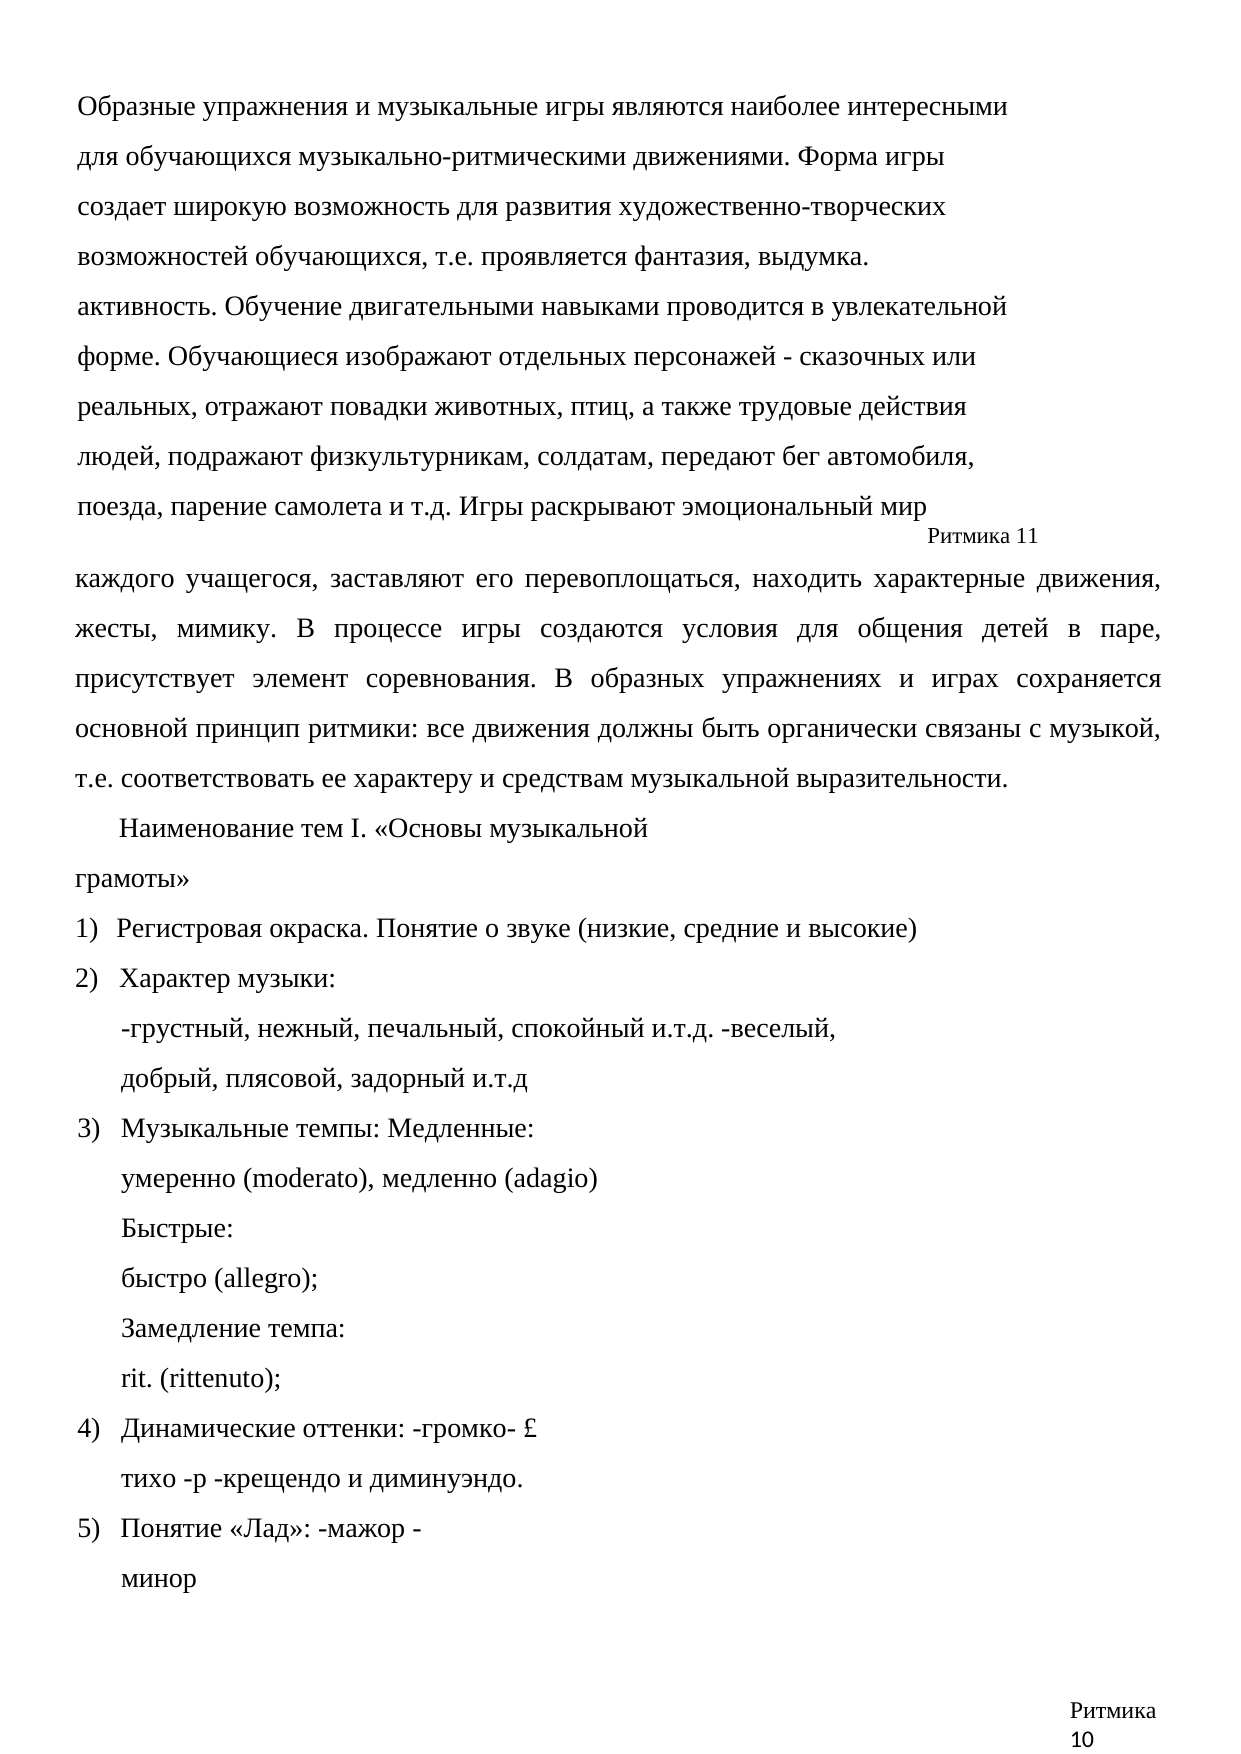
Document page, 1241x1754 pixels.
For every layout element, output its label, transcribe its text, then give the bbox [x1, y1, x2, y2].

text Замедление темпа: [121, 1298, 1165, 1348]
text -грустный, нежный, печальный, спокойный и.т.д. -веселый, добрый, плясовой, задорный и.т.д [121, 998, 848, 1098]
text умеренно (moderato), медленно (adagio) [121, 1148, 1165, 1198]
text возможностей обучающихся, т.е. проявляется фантазия, выдумка. [77, 225, 1165, 275]
text Образные упражнения и музыкальные игры являются наиболее интересными [77, 75, 1165, 125]
text быстро (allegro); [121, 1248, 1165, 1298]
text поезда, парение самолета и т.д. Игры раскрывают эмоциональный мир [77, 475, 1165, 525]
text форме. Обучающиеся изображают отдельных персонажей - сказочных или [77, 325, 1165, 375]
list Музыкальные темпы: Медленные: [77, 1098, 555, 1148]
text для обучающихся музыкально-ритмическими движениями. Форма игры [77, 125, 1165, 175]
text Наименование тем I. «Основы музыкальной грамоты» [75, 798, 721, 898]
list Характер музыки: [75, 948, 1165, 998]
text Быстрые: [121, 1198, 1165, 1248]
list Понятие «Лад»: -мажор -минор [77, 1498, 434, 1598]
list Регистровая окраска. Понятие о звуке (низкие, средние и высокие) [75, 898, 1165, 948]
list Динамические оттенки: -громко- £ тихо -р -крещендо и диминуэндо. [77, 1398, 555, 1498]
text реальных, отражают повадки животных, птиц, а также трудовые действия [77, 375, 1165, 425]
text создает широкую возможность для развития художественно-творческих [77, 175, 1165, 225]
text rit. (rittenuto); [121, 1348, 1165, 1398]
text людей, подражают физкультурникам, солдатам, передают бег автомобиля, [77, 425, 1165, 475]
text каждого учащегося, заставляют его перевоплощаться, находить характерные движения, жесты, мимику. В процессе игры создаются условия для общения детей в паре, присутствует элемент соревнования. В образных упражнениях и играх сохраняется основной принцип ритмики: все движения должны быть органически связаны с музыкой, т.е. соответствовать ее характеру и средствам музыкальной выразительности. [75, 548, 1163, 798]
text активность. Обучение двигательными навыками проводится в увлекательной [77, 275, 1165, 325]
text Ритмика 11 [927, 525, 1165, 548]
